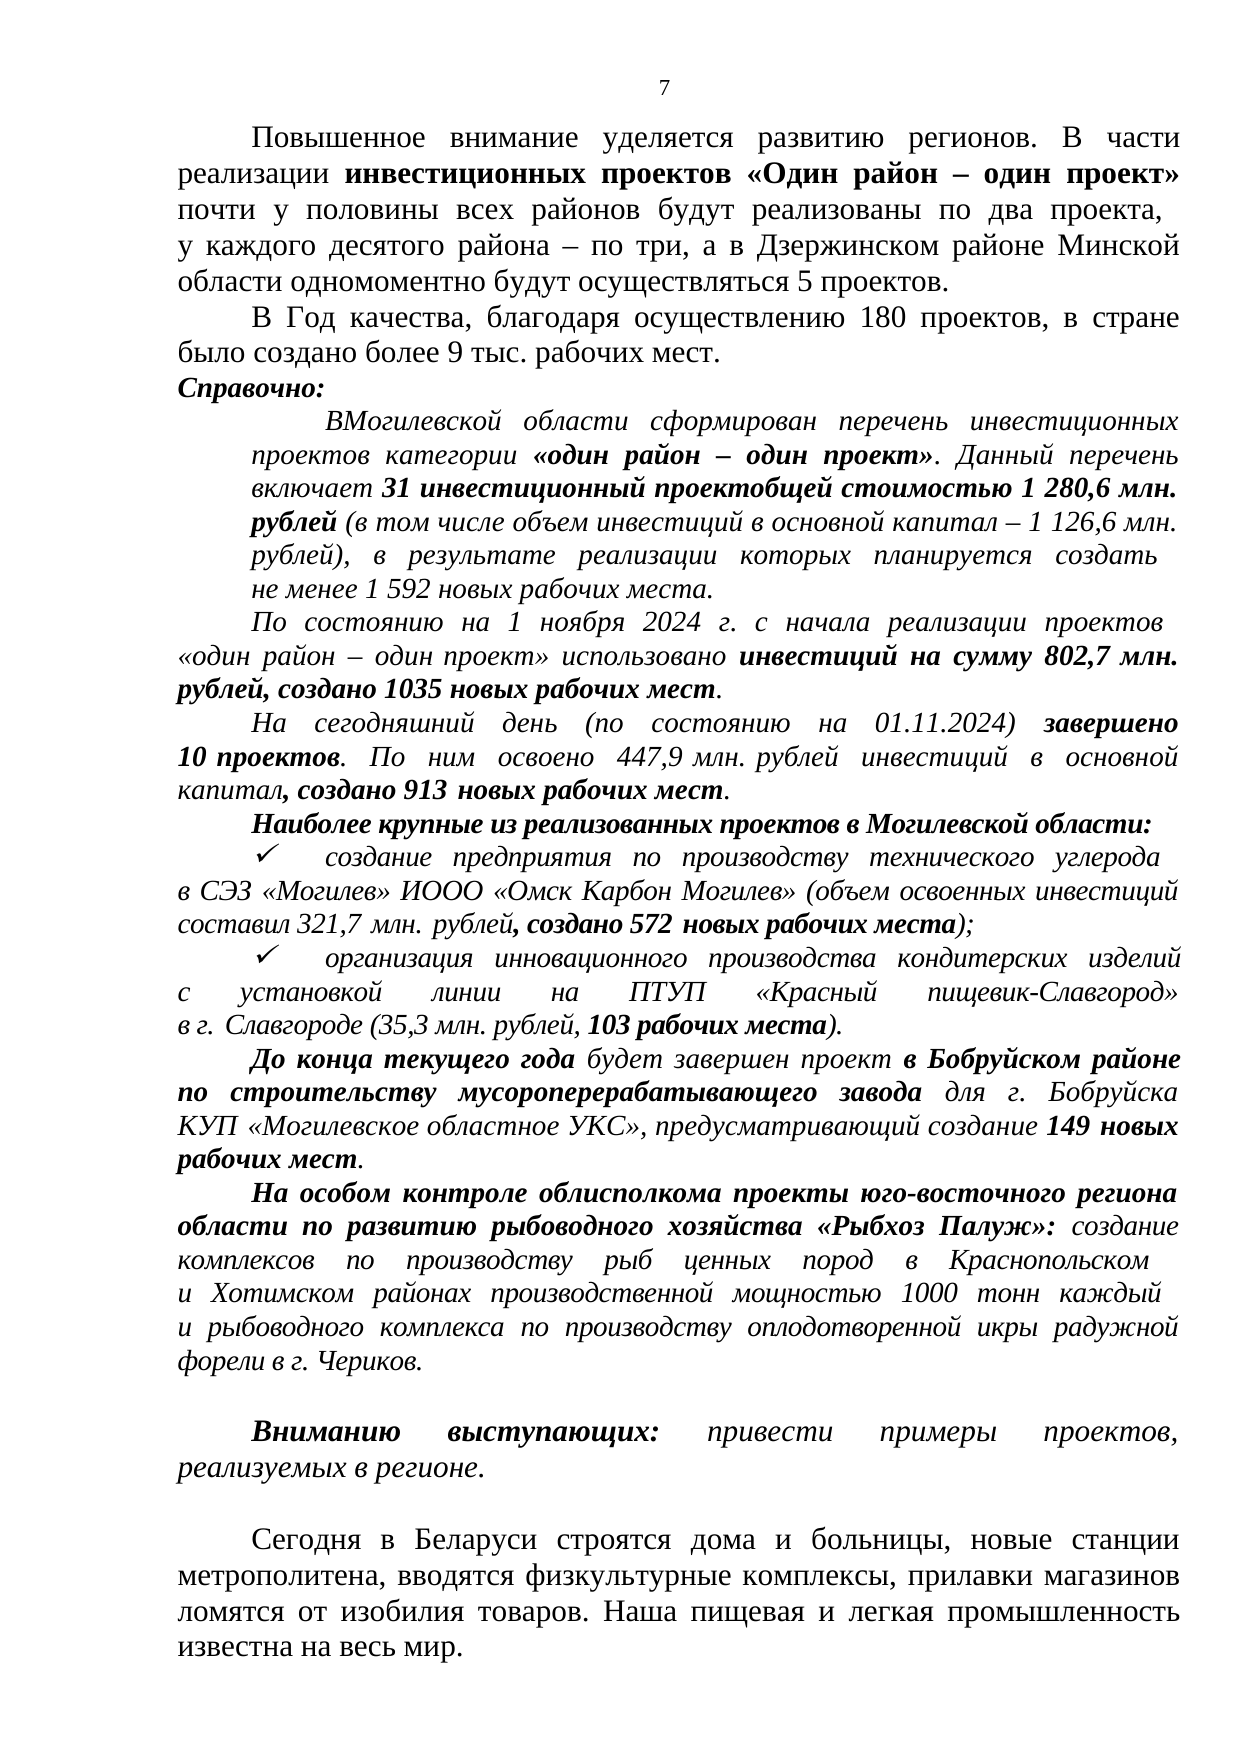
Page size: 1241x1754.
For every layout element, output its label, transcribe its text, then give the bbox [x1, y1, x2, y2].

list На особом контроле облисполкома проекты юго-восточного региона области по развитию рыбоводного хозяйства «Рыбхоз Палуж»: создание комплексов по производству рыб ценных пород в Краснопольском и Хотимском районах производственной мощностью 1000 тонн каждый и рыбоводного комплекса по производству оплодотворенной икры радужной форели в г. Чериков. [177, 1175, 1181, 1376]
text Повышенное внимание уделяется развитию регионов. В части реализации инвестиционных проектов «Один район – один проект» почти у половины всех районов будут реализованы по два проекта, у каждого десятого района – по три, а в Дзержинском районе Минской области одномоментно будут осуществляться 5 проектов. [177, 118, 1181, 298]
list Вниманию выступающих: привести примеры проектов, реализуемых в регионе. [177, 1412, 1181, 1484]
text На сегодняшний день (по состоянию на 01.11.2024) завершено 10 проектов. По ним освоено 447,9 млн. рублей инвестиций в основной капитал, создано 913 новых рабочих мест. [177, 705, 1181, 806]
list До конца текущего года будет завершен проект в Бобруйском районе по строительству мусороперерабатывающего завода для г. Бобруйска КУП «Могилевское областное УКС», предусматривающий создание 149 новых рабочих мест. [177, 1041, 1181, 1175]
text ВМогилевской области сформирован перечень инвестиционных проектов категории «один район – один проект». Данный перечень включает 31 инвестиционный проектобщей стоимостью 1 280,6 млн. рублей (в том числе объем инвестиций в основной капитал – 1 126,6 млн. рублей), в результате реализации которых планируется создать не менее 1 592 новых рабочих места. [251, 403, 1181, 604]
text Наиболее крупные из реализованных проектов в Могилевской области: [177, 806, 1181, 839]
list организация инновационного производства кондитерских изделий с установкой линии на ПТУП «Красный пищевик-Славгород» в г. Славгороде (35,3 млн. рублей, 103 рабочих места). [177, 940, 1181, 1041]
text В Год качества, благодаря осуществлению 180 проектов, в стране было создано более 9 тыс. рабочих мест. [177, 298, 1181, 370]
text Сегодня в Беларуси строятся дома и больницы, новые станции метрополитена, вводятся физкультурные комплексы, прилавки магазинов ломятся от изобилия товаров. Наша пищевая и легкая промышленность известна на весь мир. [177, 1520, 1181, 1664]
list создание предприятия по производству технического углерода в СЭЗ «Могилев» ИООО «Омск Карбон Могилев» (объем освоенных инвестиций составил 321,7 млн. рублей, создано 572 новых рабочих места); [177, 839, 1181, 940]
text По состоянию на 1 ноября 2024 г. с начала реализации проектов «один район – один проект» использовано инвестиций на сумму 802,7 млн. рублей, создано 1035 новых рабочих мест. [177, 604, 1181, 705]
text Справочно: [177, 370, 1181, 403]
